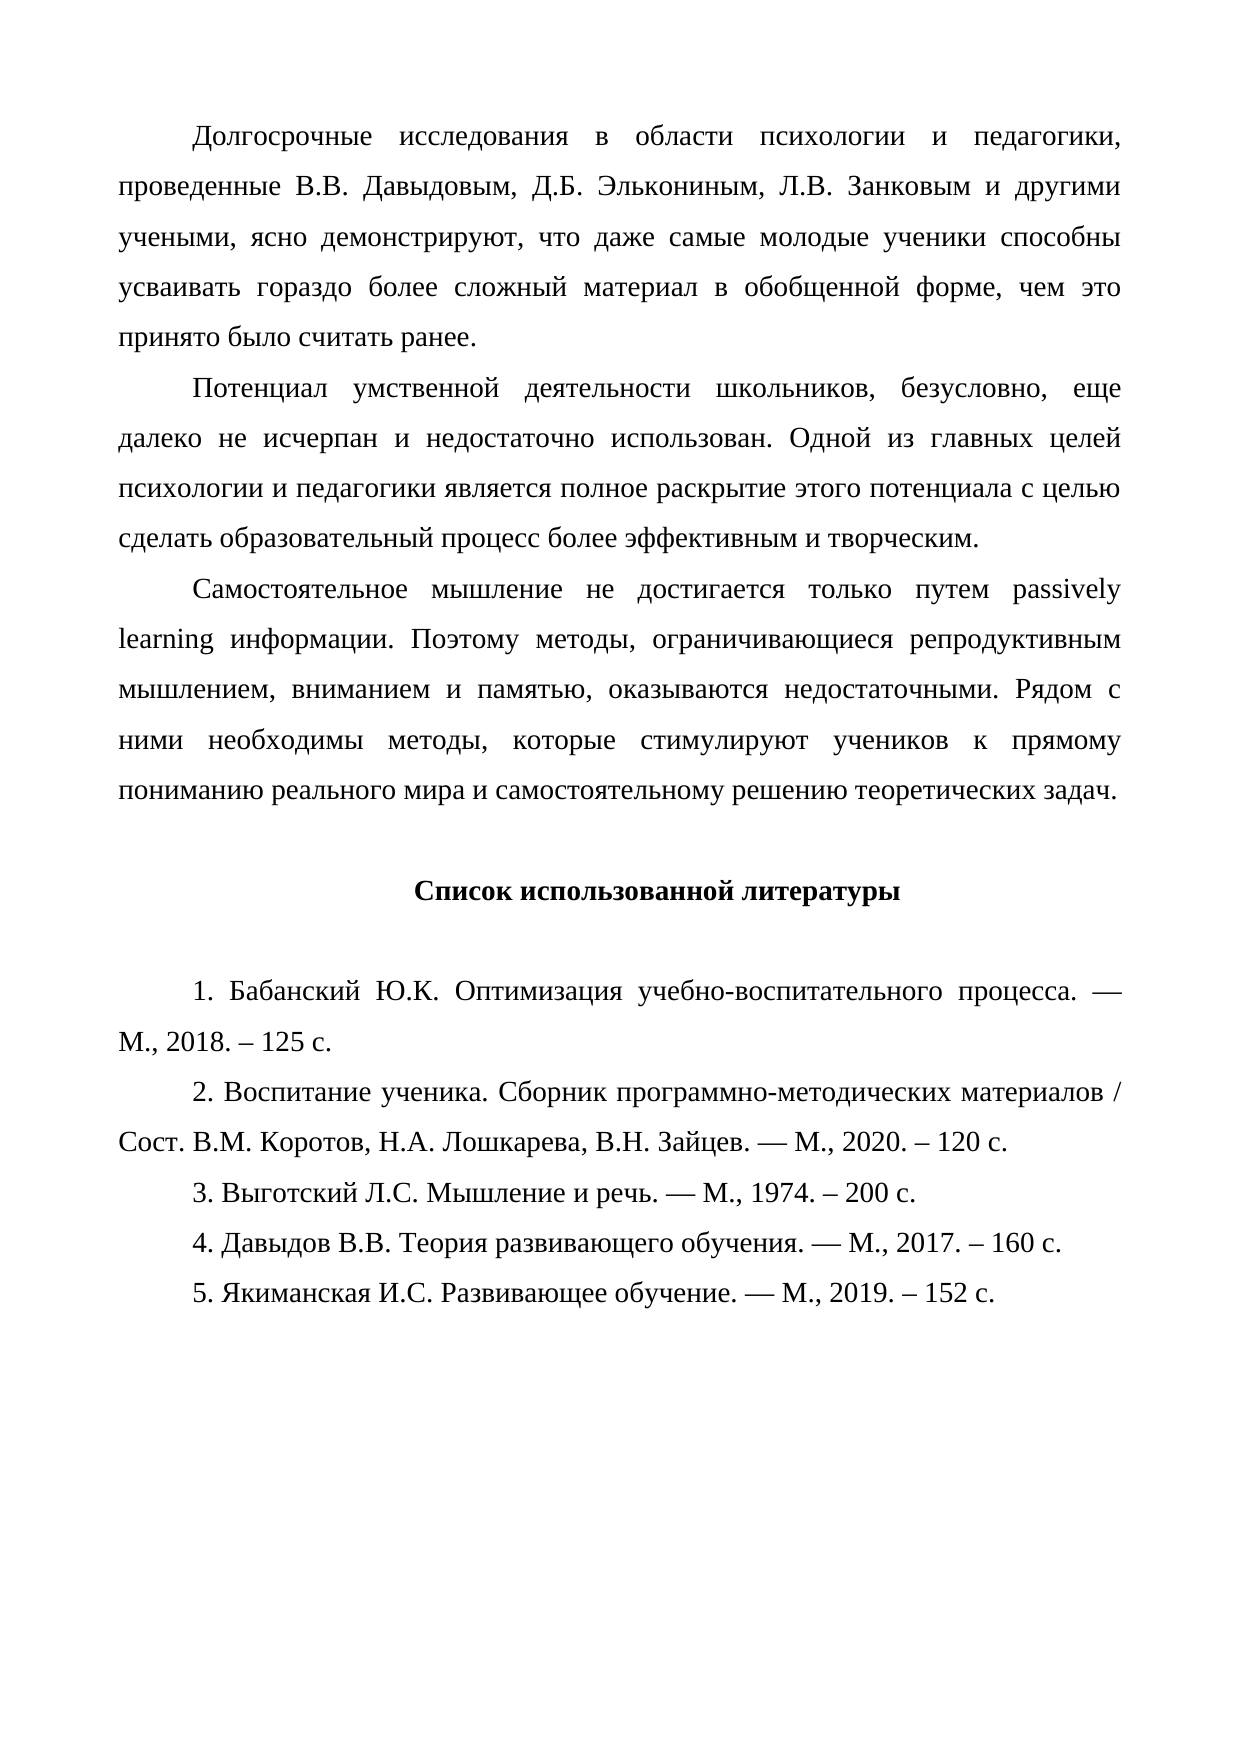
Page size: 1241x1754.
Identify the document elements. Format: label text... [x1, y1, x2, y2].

text 4. Давыдов В.В. Теория развивающего обучения. — М., 2017. – 160 с. [118, 1225, 1122, 1258]
text 2. Воспитание ученика. Сборник программно-методических материалов / Сост. В.М. Коротов, Н.А. Лошкарева, В.Н. Зайцев. — М., 2020. – 120 с. [118, 1074, 1122, 1158]
text Самостоятельное мышление не достигается только путем passively learning информации. Поэтому методы, ограничивающиеся репродуктивным мышлением, вниманием и памятью, оказываются недостаточными. Рядом с ними необходимы методы, которые стимулируют учеников к прямому пониманию реального мира и самостоятельному решению теоретических задач. [118, 571, 1122, 806]
text Список использованной литературы [118, 873, 1122, 906]
text Долгосрочные исследования в области психологии и педагогики, проведенные В.В. Давыдовым, Д.Б. Элькониным, Л.В. Занковым и другими учеными, ясно демонстрируют, что даже самые молодые ученики способны усваивать гораздо более сложный материал в обобщенной форме, чем это принято было считать ранее. [118, 118, 1122, 353]
text 5. Якиманская И.С. Развивающее обучение. — М., 2019. – 152 с. [118, 1275, 1122, 1309]
text Потенциал умственной деятельности школьников, безусловно, еще далеко не исчерпан и недостаточно использован. Одной из главных целей психологии и педагогики является полное раскрытие этого потенциала с целью сделать образовательный процесс более эффективным и творческим. [118, 370, 1122, 554]
text 1. Бабанский Ю.К. Оптимизация учебно-воспитательного процесса. — М., 2018. – 125 с. [118, 973, 1122, 1057]
text 3. Выготский Л.С. Мышление и речь. — М., 1974. – 200 с. [118, 1175, 1122, 1208]
